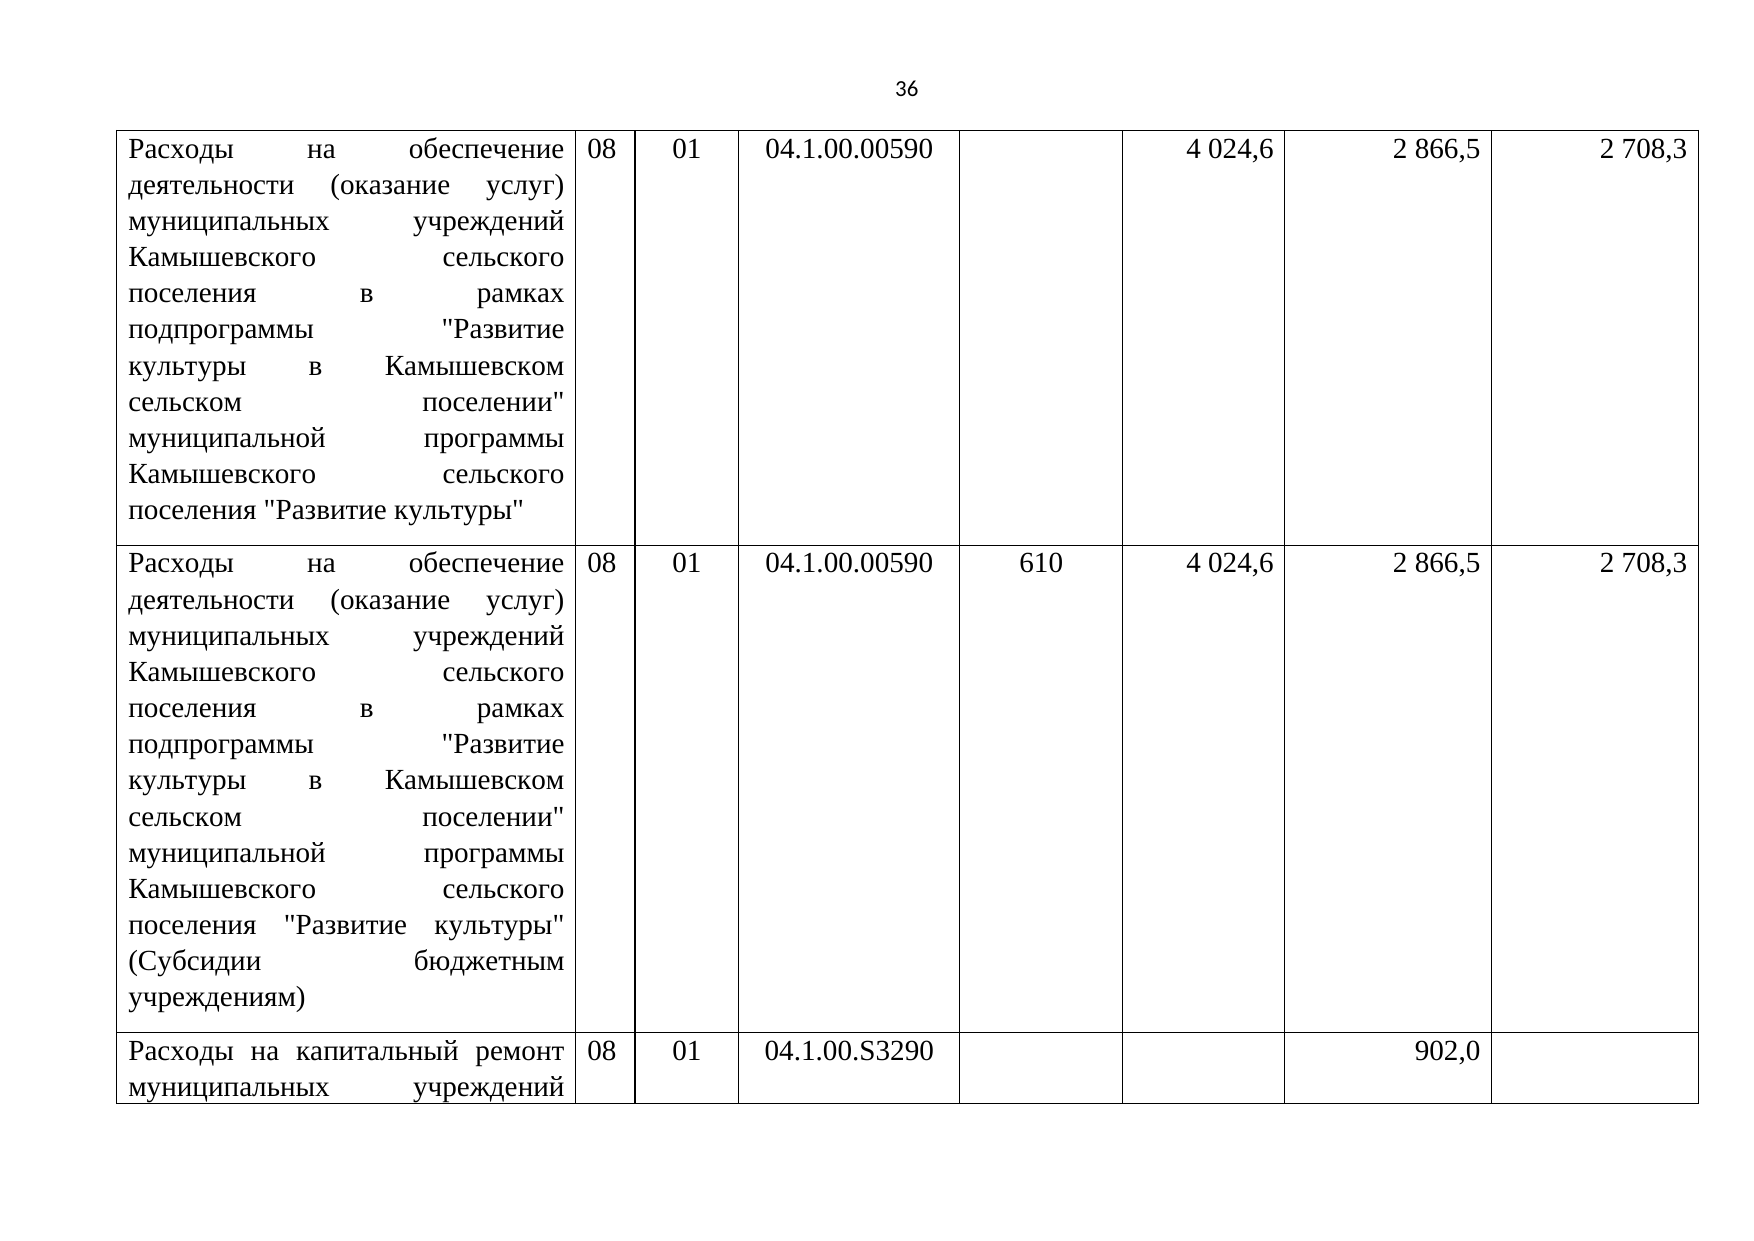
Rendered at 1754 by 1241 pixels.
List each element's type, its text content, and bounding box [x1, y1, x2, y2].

table_cell 4 024,6 [1123, 546, 1284, 1032]
table_cell 902,0 [1285, 1033, 1491, 1102]
table_cell 2 708,3 [1492, 131, 1698, 544]
table_cell [1123, 1033, 1284, 1102]
table_cell 610 [960, 546, 1122, 1032]
table_cell [960, 1033, 1122, 1102]
table_cell 08 [576, 1033, 634, 1102]
table_cell 08 [576, 546, 634, 1032]
table_cell 2 866,5 [1285, 131, 1491, 544]
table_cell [117, 1033, 575, 1102]
table_cell 2 708,3 [1492, 546, 1698, 1032]
table_cell 04.1.00.00590 [739, 546, 959, 1032]
table_cell 2 866,5 [1285, 546, 1491, 1032]
table_cell [1492, 1033, 1698, 1102]
table_cell 04.1.00.00590 [739, 131, 959, 544]
table_cell Расходы на обеспечение деятельности (оказание услуг) муниципальных учреждений Камышевского сельского поселения в рамках подпрограммы "Развитие культуры в Камышевском сельском поселении" муниципальной программы Камышевского сельского поселения "Развитие культуры" (Субсидии бюджетным учреждениям) [117, 546, 575, 1032]
table_cell [960, 131, 1122, 544]
table_cell 01 [636, 1033, 738, 1102]
table_cell 01 [636, 131, 738, 544]
table_cell 08 [576, 131, 634, 544]
table_cell 01 [636, 546, 738, 1032]
table_cell Расходы на обеспечение деятельности (оказание услуг) муниципальных учреждений Камышевского сельского поселения в рамках подпрограммы "Развитие культуры в Камышевском сельском поселении" муниципальной программы Камышевского сельского поселения "Развитие культуры" [117, 131, 575, 544]
table_cell 4 024,6 [1123, 131, 1284, 544]
table_cell 04.1.00.S3290 [739, 1033, 959, 1102]
